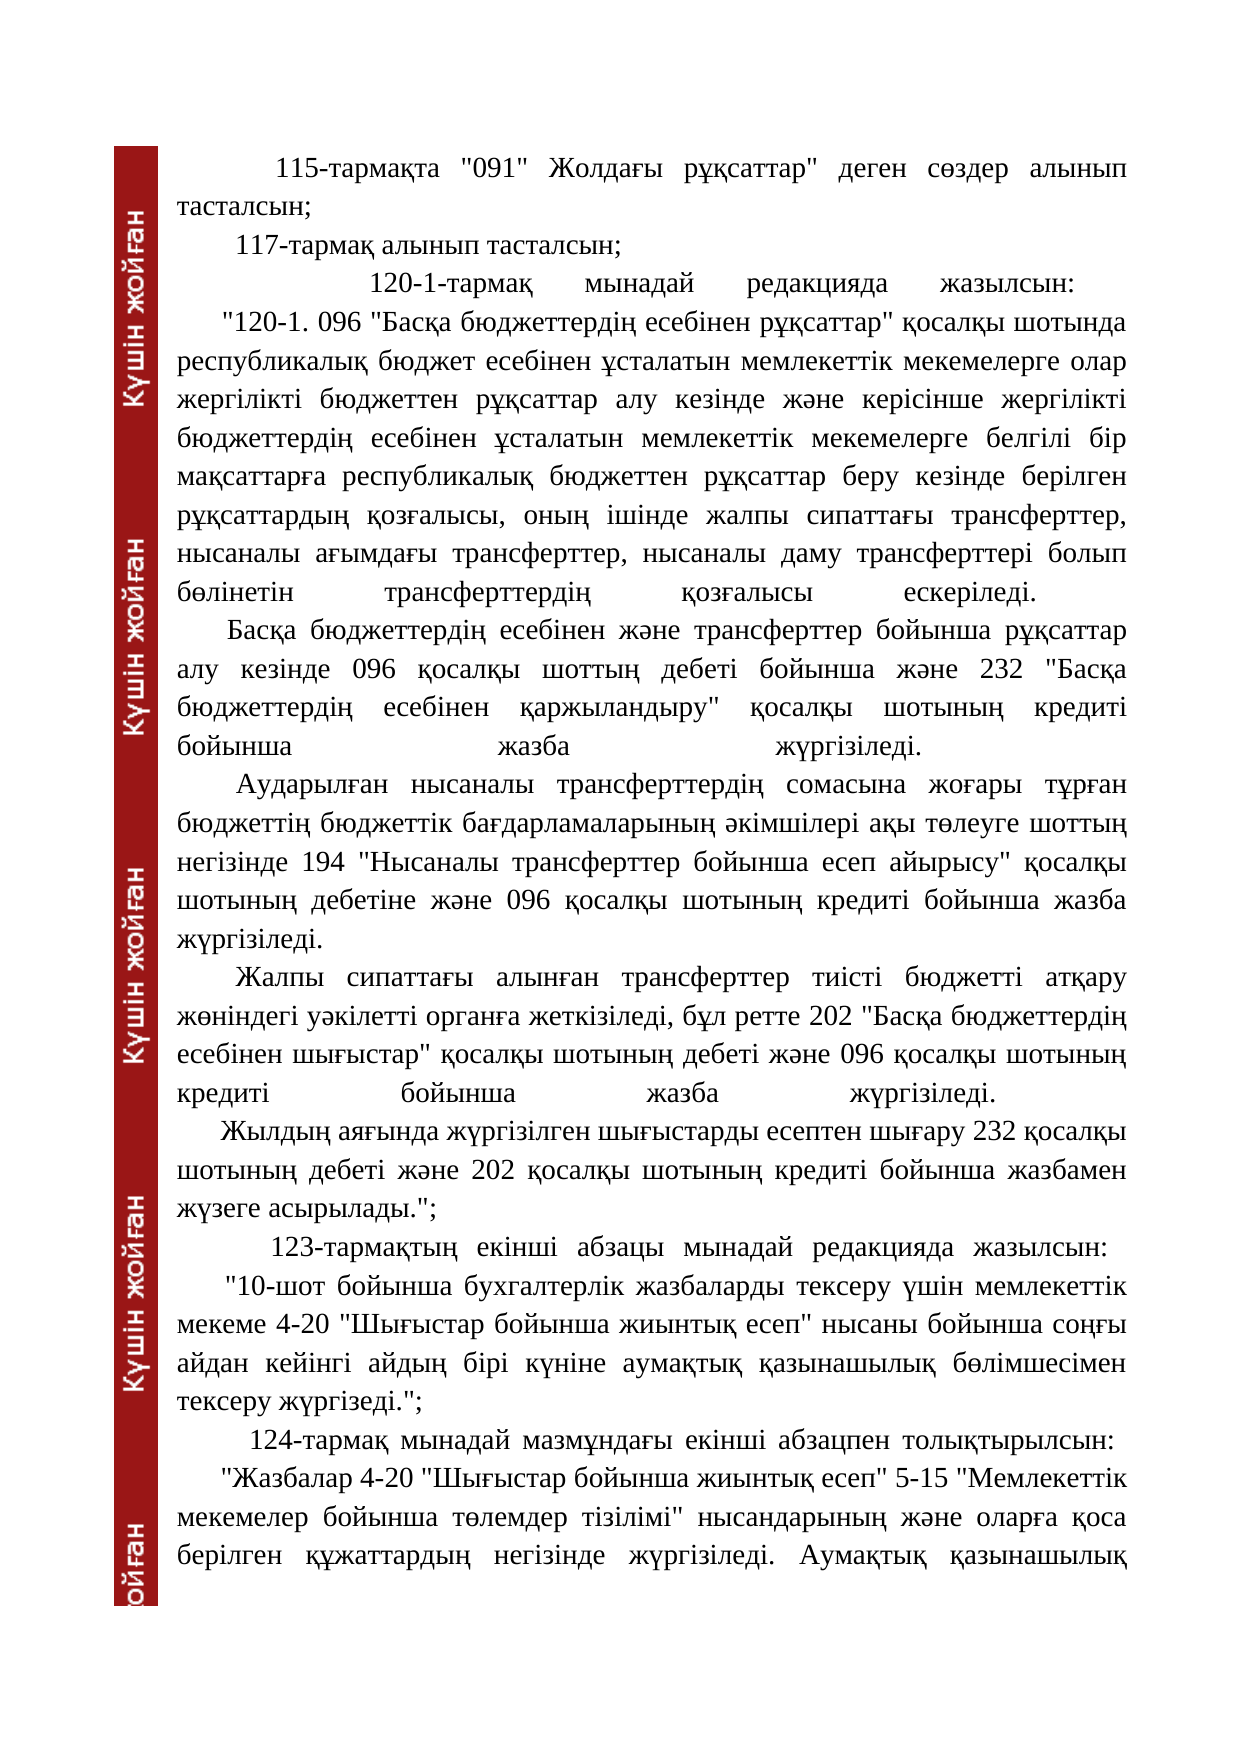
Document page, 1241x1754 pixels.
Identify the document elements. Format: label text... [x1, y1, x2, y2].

text 117-тармақ алынып тасталсын; [112, 227, 1128, 261]
text 123-тармақтың екінші абзацы мынадай редакцияда жазылсын: "10-шот бойынша бухгалтерлік жазбаларды тексеру үшін мемлекеттік мекеме 4-20 "Шығыстар бойынша жиынтық есеп" нысаны бойынша соңғы айдан кейінгі айдың бірі күніне аумақтық қазынашылық бөлімшесімен тексеру жүргізеді."; [112, 1229, 1128, 1417]
picture [114, 1224, 158, 1229]
text 120-1-тармақ мынадай редакцияда жазылсын: "120-1. 096 "Басқа бюджеттердің есебінен рұқсаттар" қосалқы шотында республикалық бюджет есебінен ұсталатын мемлекеттік мекемелерге олар жергілікті бюджеттен рұқсаттар алу кезінде және керісінше жергілікті бюджеттердің есебінен ұсталатын мемлекеттік мекемелерге белгілі бір мақсаттарға республикалық бюджеттен рұқсаттар беру кезінде берілген рұқсаттардың қозғалысы, оның ішінде жалпы сипаттағы трансферттер, нысаналы ағымдағы трансферттер, нысаналы даму трансферттері болып бөлінетін трансферттердің қозғалысы ескеріледі. Басқа бюджеттердің есебінен және трансферттер бойынша рұқсаттар алу кезінде 096 қосалқы шоттың дебеті бойынша және 232 "Басқа бюджеттердің есебінен қаржыландыру" қосалқы шотының кредиті бойынша жазба жүргізіледі. Аударылған нысаналы трансферттердің сомасына жоғары тұрған бюджеттің бюджеттік бағдарламаларының әкімшілері ақы төлеуге шоттың негізінде 194 "Нысаналы трансферттер бойынша есеп айырысу" қосалқы шотының дебетіне және 096 қосалқы шотының кредиті бойынша жазба жүргізіледі. Жалпы сипаттағы алынған трансферттер тиісті бюджетті атқару жөніндегі уәкілетті органға жеткізіледі, бұл ретте 202 "Басқа бюджеттердің есебінен шығыстар" қосалқы шотының дебеті және 096 қосалқы шотының кредиті бойынша жазба жүргізіледі. Жылдың аяғында жүргізілген шығыстарды есептен шығару 232 қосалқы шотының дебеті және 202 қосалқы шотының кредиті бойынша жазбамен жүзеге асырылады."; [112, 266, 1128, 1224]
picture [114, 146, 158, 150]
picture [114, 222, 158, 227]
picture [114, 1417, 158, 1422]
text 115-тармақта "091" Жолдағы рұқсаттар" деген сөздер алынып тасталсын; [112, 150, 1128, 222]
picture [114, 261, 158, 266]
picture [114, 1571, 158, 1606]
